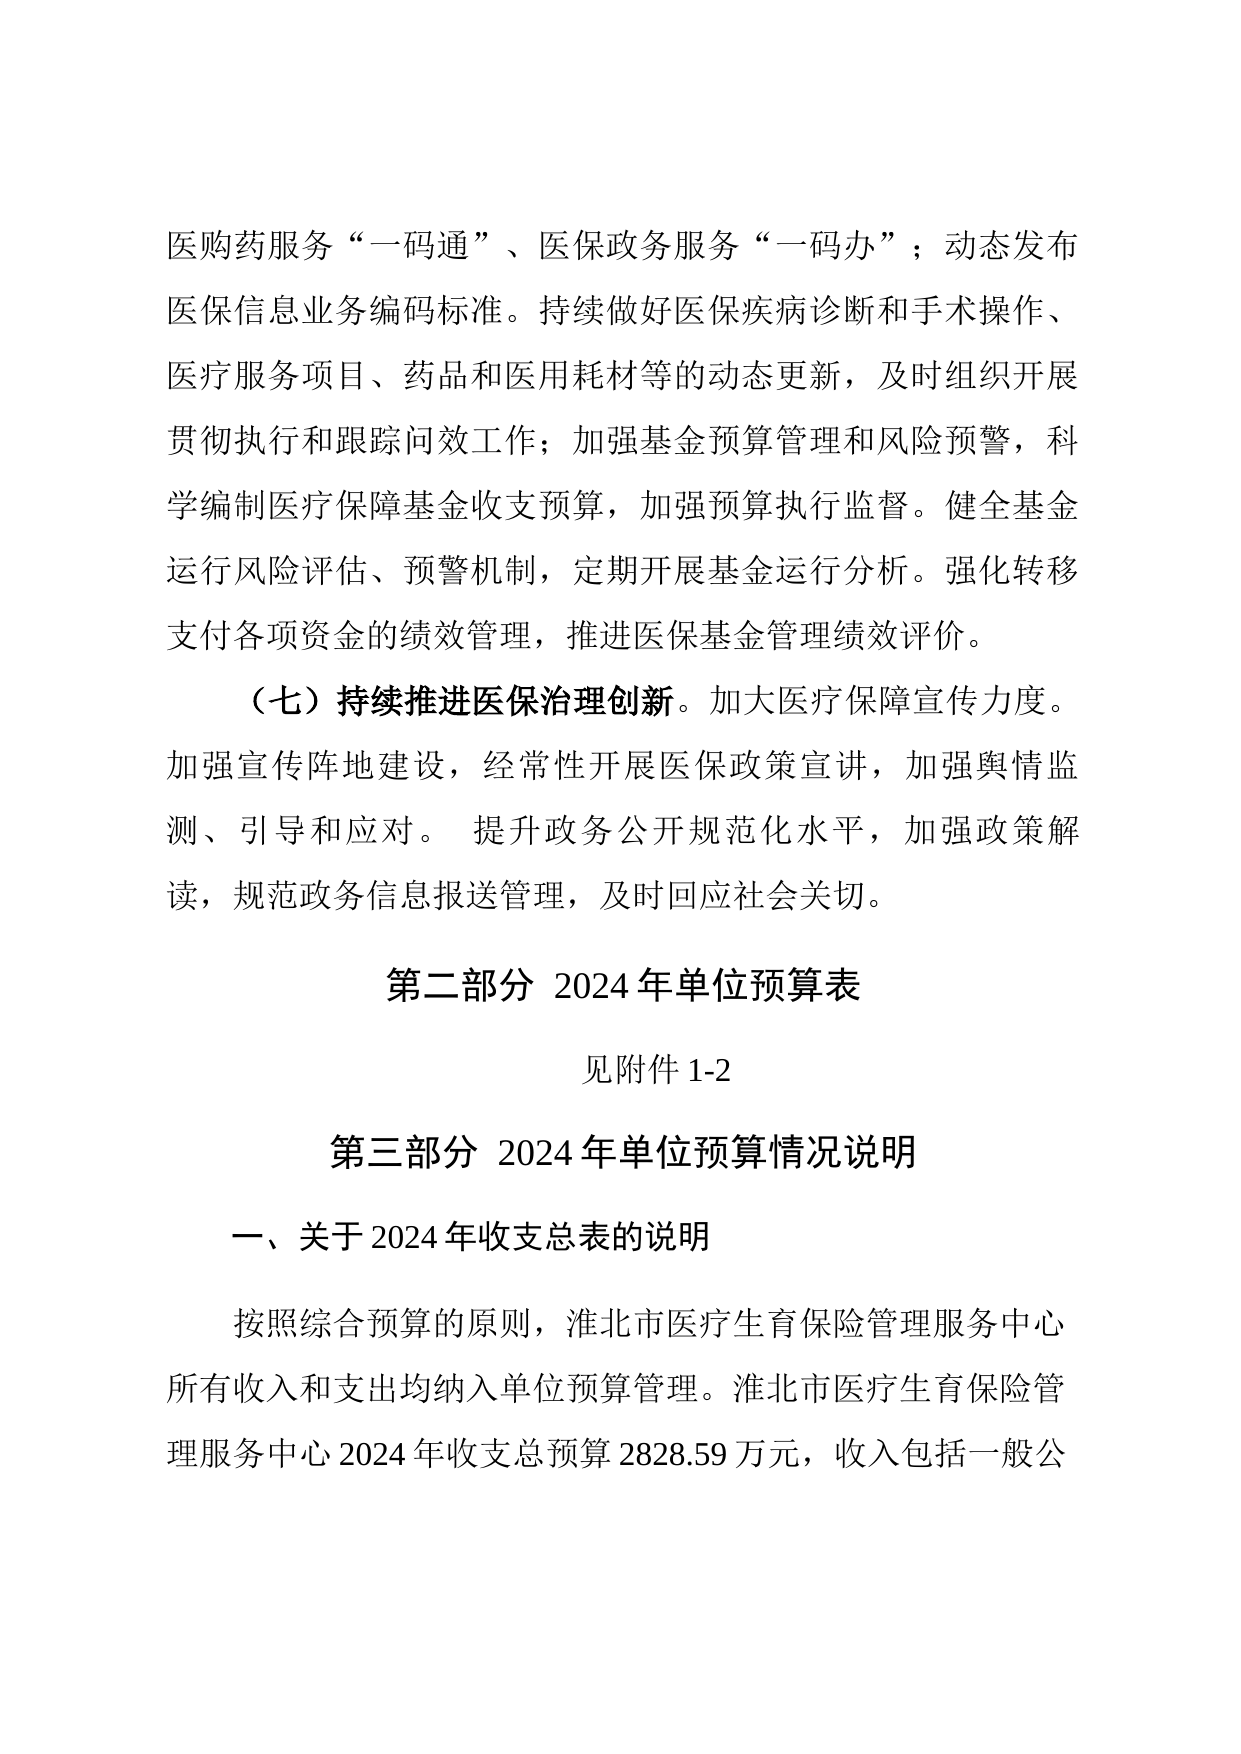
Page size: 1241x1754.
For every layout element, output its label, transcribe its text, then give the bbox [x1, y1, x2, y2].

text 见附件1-2 [165, 1038, 1081, 1092]
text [165, 211, 1081, 666]
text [165, 1288, 1081, 1483]
text 一、关于2024年收支总表的说明 [165, 1205, 1081, 1259]
text 第三部分 2024年单位预算情况说明 [165, 1122, 1081, 1176]
text 第二部分 2024年单位预算表 [165, 955, 1081, 1009]
text （七）持续推进医保治理创新。加大医疗保障宣传力度。加强宣传阵地建设，经常性开展医保政策宣讲，加强舆情监测、引导和应对。 提升政务公开规范化水平，加强政策解读，规范政务信息报送管理，及时回应社会关切。 [165, 666, 1081, 926]
